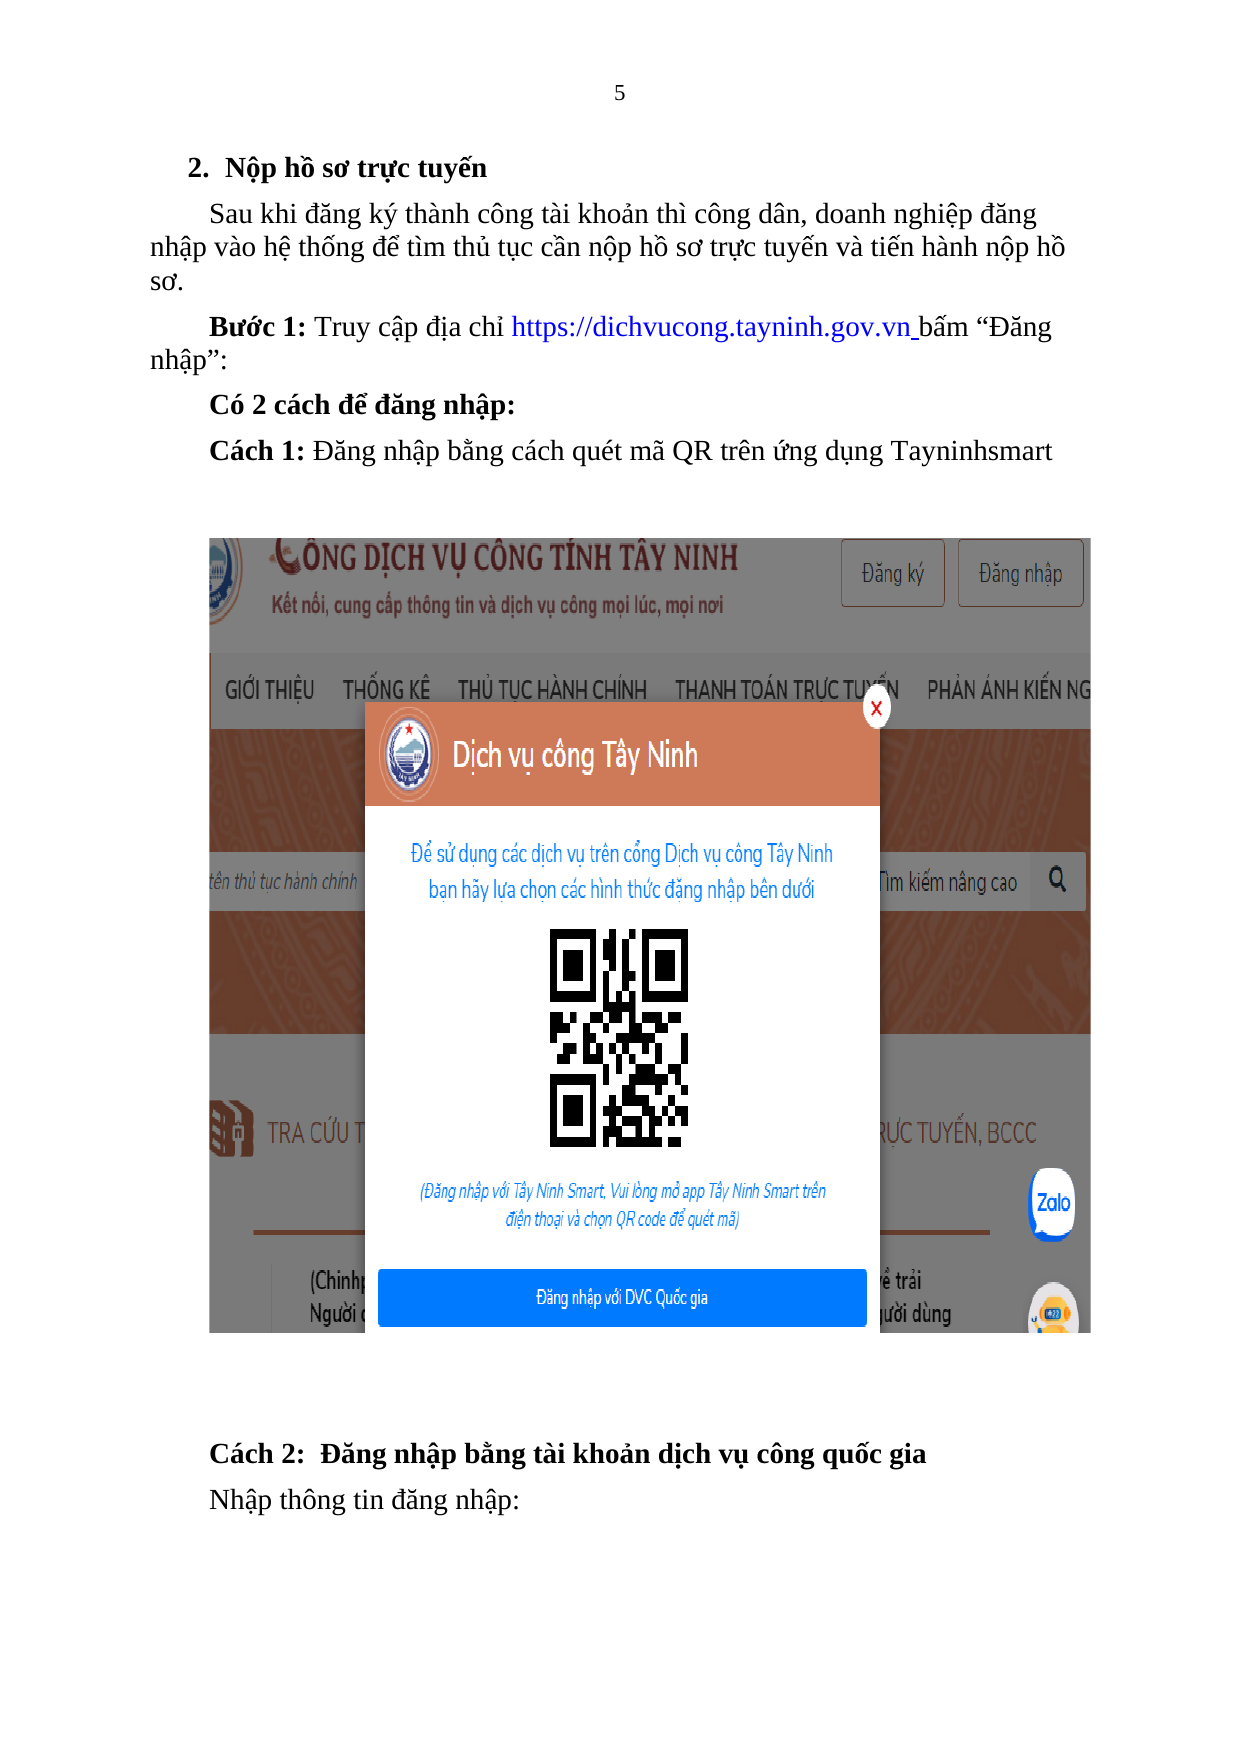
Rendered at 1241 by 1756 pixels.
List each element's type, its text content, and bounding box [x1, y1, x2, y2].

text Sau khi đăng ký thành công tài khoản thì công dân, doanh nghiệp đăng nhập vào hệ thống để tìm thủ tục cần nộp hồ sơ trực tuyến và tiến hành nộp hồ sơ. [150, 196, 1099, 296]
text Nhập thông tin đăng nhập: [209, 1482, 1171, 1516]
text Cách 2: Đăng nhập bằng tài khoản dịch vụ công quốc gia [209, 1436, 1171, 1470]
text Cách 1: Đăng nhập bằng cách quét mã QR trên ứng dụng Tayninhsmart [209, 433, 1171, 467]
text Có 2 cách để đăng nhập: [209, 387, 1171, 421]
picture [209, 538, 1091, 1333]
text Bước 1: Truy cập địa chỉ https://dichvucong.tayninh.gov.vn bấm “Đăng nhập”: [150, 309, 1087, 376]
subtitle Nộp hồ sơ trực tuyến [187, 150, 1171, 183]
